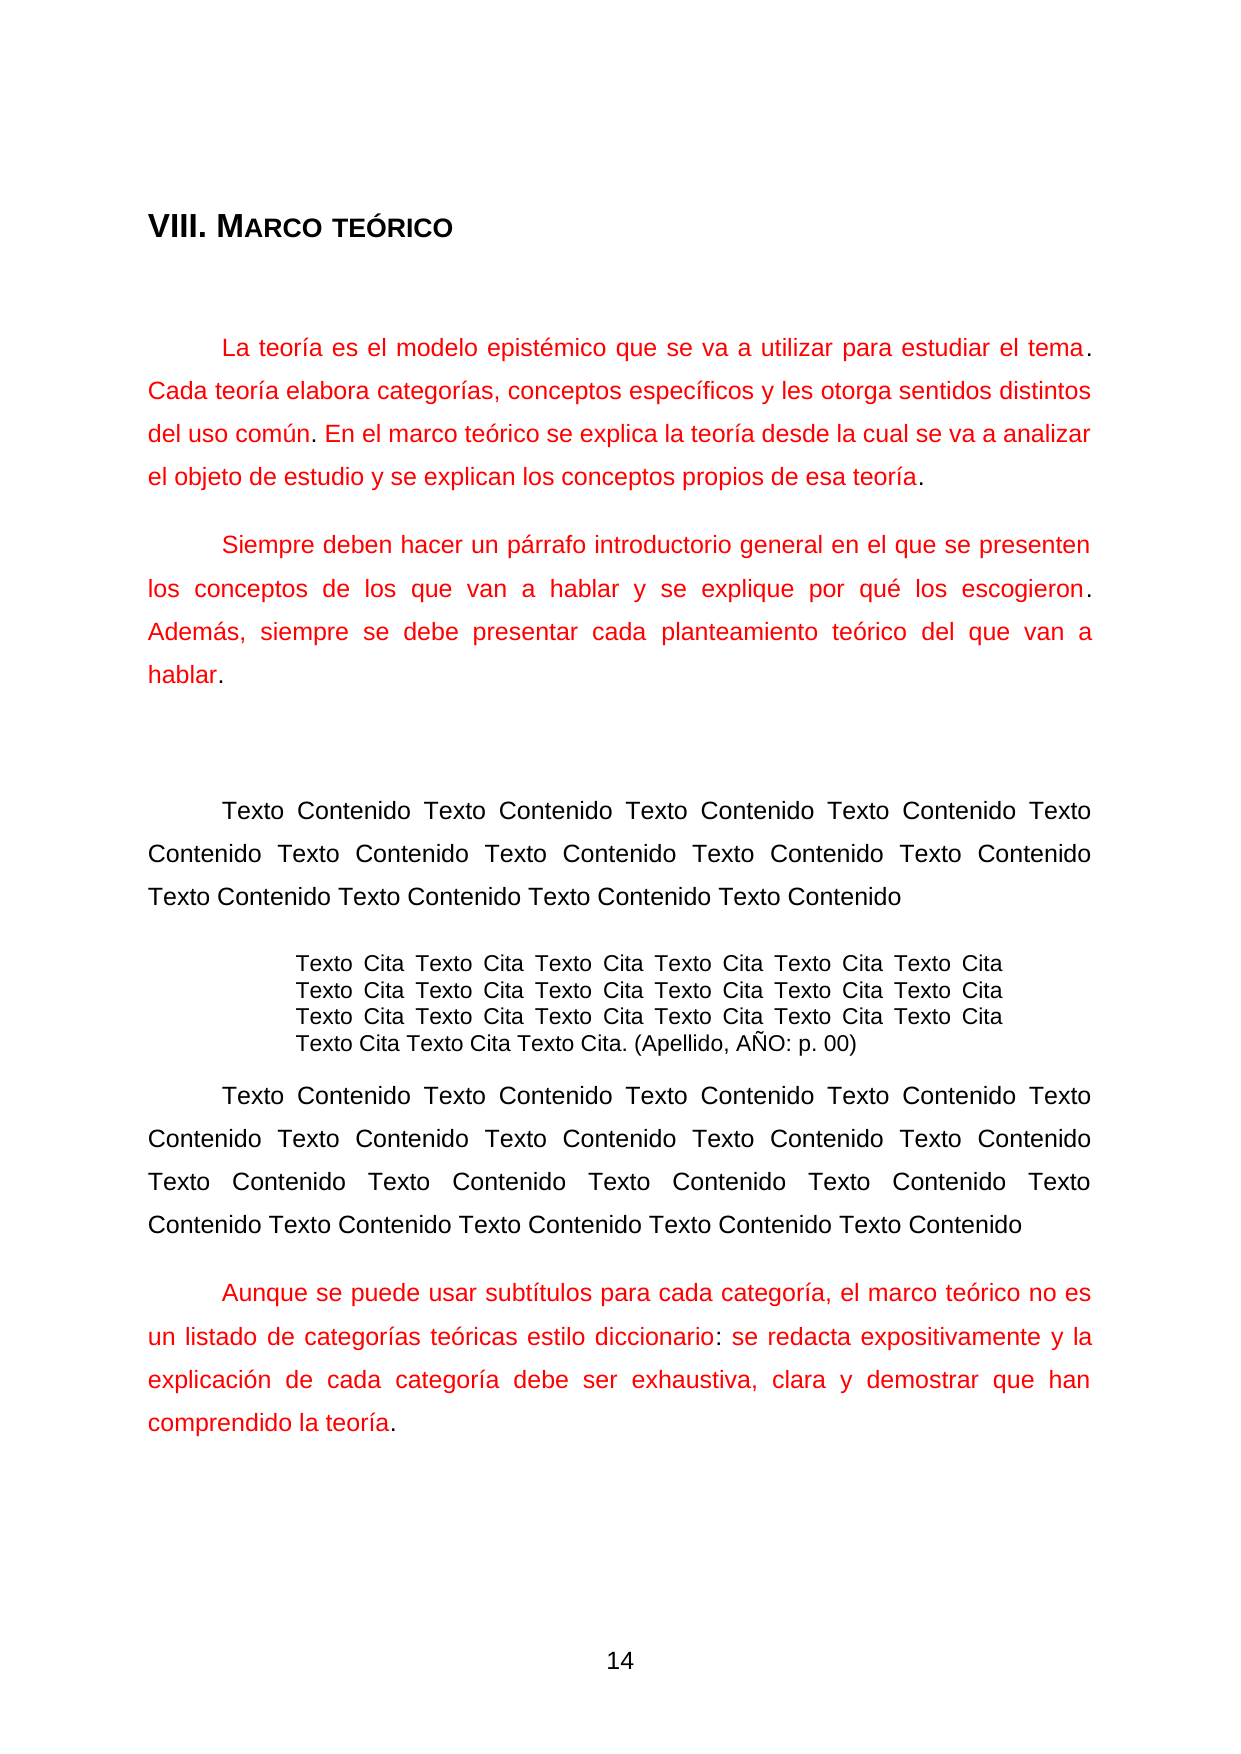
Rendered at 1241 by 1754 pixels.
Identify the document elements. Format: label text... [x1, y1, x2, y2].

text Aunque se puede usar subtítulos para cada categoría, el marco teórico no es un listado de categorías teóricas estilo diccionario: se redacta expositivamente y la explicación de cada categoría debe ser exhaustiva, clara y demostrar que han comprendido la teoría. [148, 1278, 1092, 1436]
text Siempre deben hacer un párrafo introductorio general en el que se presenten los conceptos de los que van a hablar y se explique por qué los escogieron. Además, siempre se debe presentar cada planteamiento teórico del que van a hablar. [148, 530, 1092, 688]
subtitle VIII. Marco teórico [148, 206, 1092, 244]
text Texto Cita Texto Cita Texto Cita Texto Cita Texto Cita Texto Cita Texto Cita Texto Cita Texto Cita Texto Cita Texto Cita Texto Cita Texto Cita Texto Cita Texto Cita Texto Cita Texto Cita Texto Cita Texto Cita Texto Cita Texto Cita. (Apellido, AÑO: p. 00) [295, 950, 1004, 1056]
text Texto Contenido Texto Contenido Texto Contenido Texto Contenido Texto Contenido Texto Contenido Texto Contenido Texto Contenido Texto Contenido Texto Contenido Texto Contenido Texto Contenido Texto Contenido Texto Contenido Texto Contenido Texto Contenido Texto Contenido Texto Contenido [148, 1081, 1092, 1239]
text Texto Contenido Texto Contenido Texto Contenido Texto Contenido Texto Contenido Texto Contenido Texto Contenido Texto Contenido Texto Contenido Texto Contenido Texto Contenido Texto Contenido Texto Contenido [148, 796, 1092, 911]
text La teoría es el modelo epistémico que se va a utilizar para estudiar el tema. Cada teoría elabora categorías, conceptos específicos y les otorga sentidos distintos del uso común. En el marco teórico se explica la teoría desde la cual se va a analizar el objeto de estudio y se explican los conceptos propios de esa teoría. [148, 333, 1092, 491]
